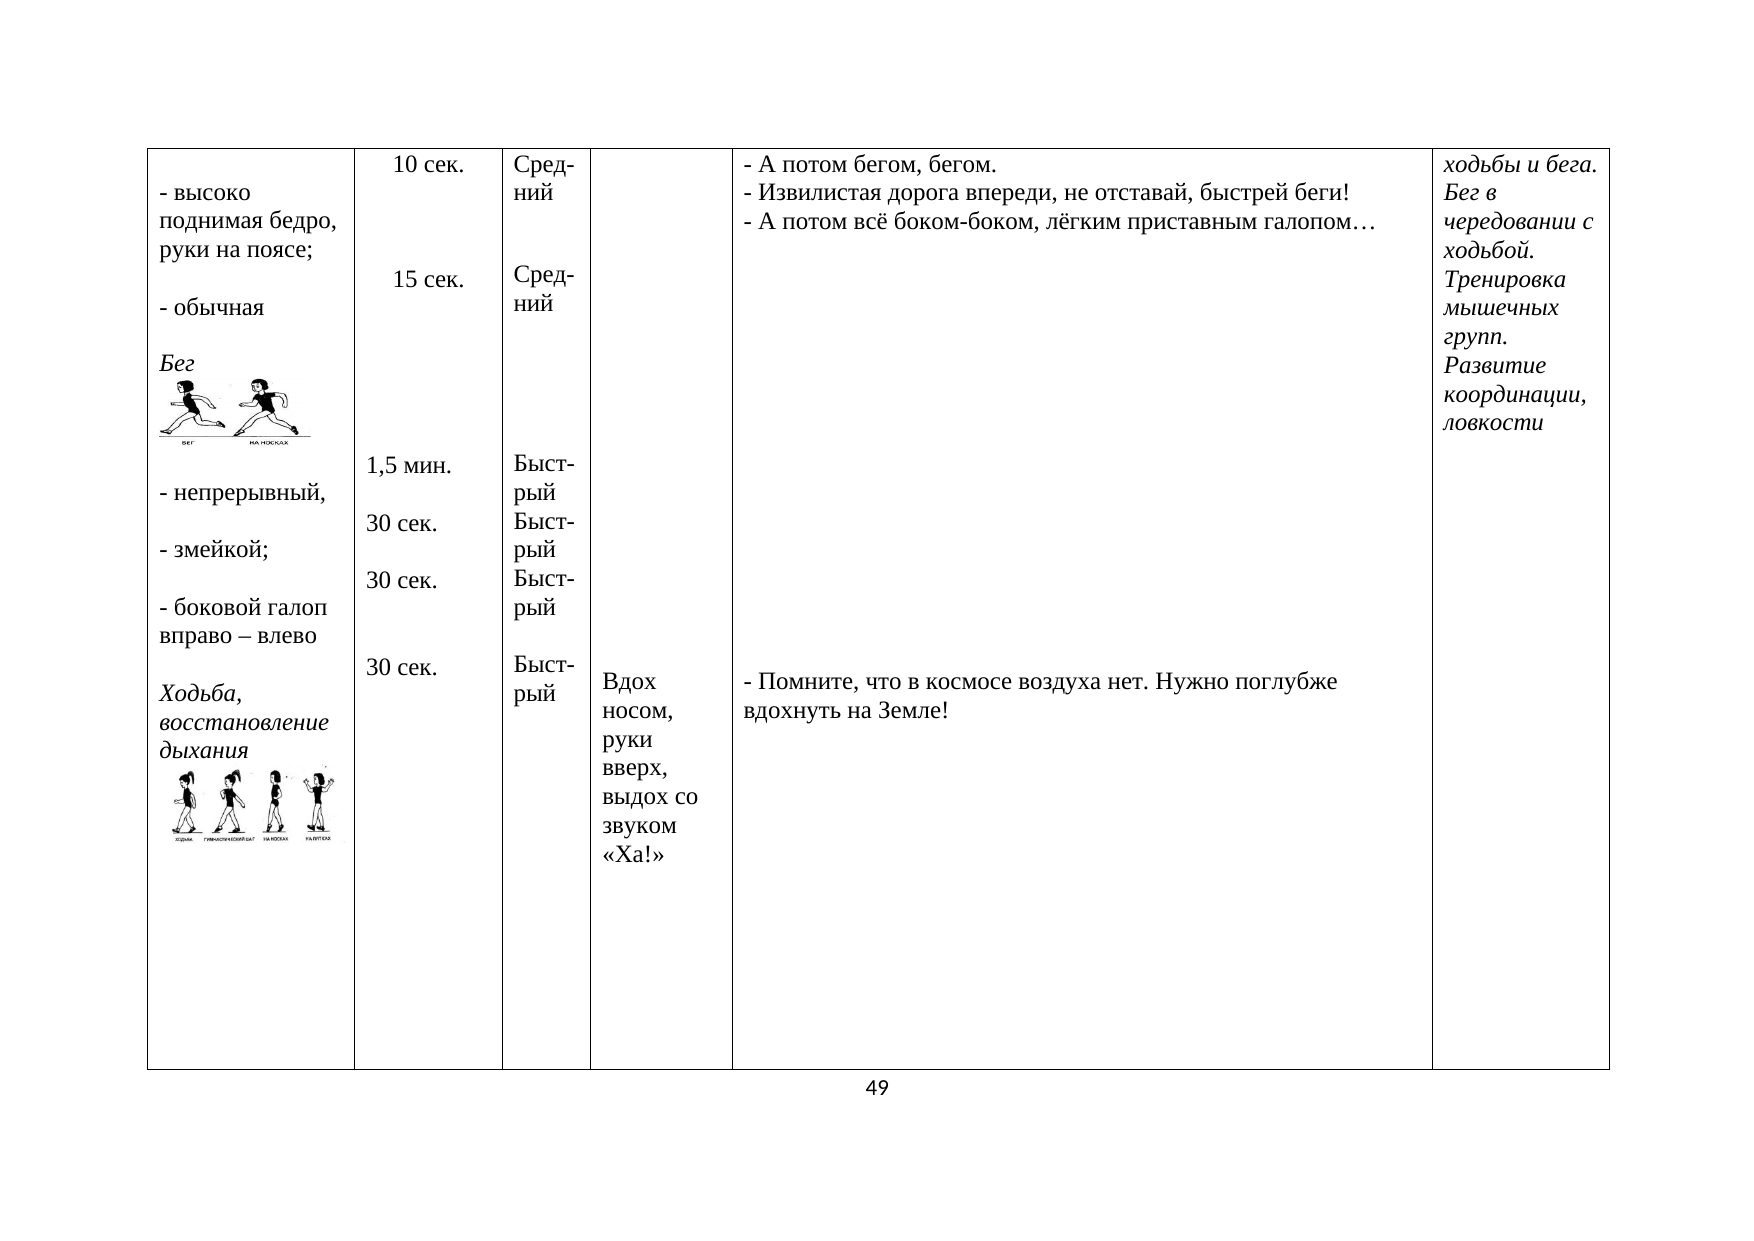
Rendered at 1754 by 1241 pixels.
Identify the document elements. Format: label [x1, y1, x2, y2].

table_cell [355, 149, 502, 1069]
table_cell [148, 149, 354, 1069]
table_cell [591, 149, 732, 1069]
table_cell [503, 149, 590, 1069]
picture [159, 764, 346, 843]
table_cell [733, 149, 1432, 1069]
picture [159, 377, 311, 447]
table_cell [1433, 149, 1609, 1069]
